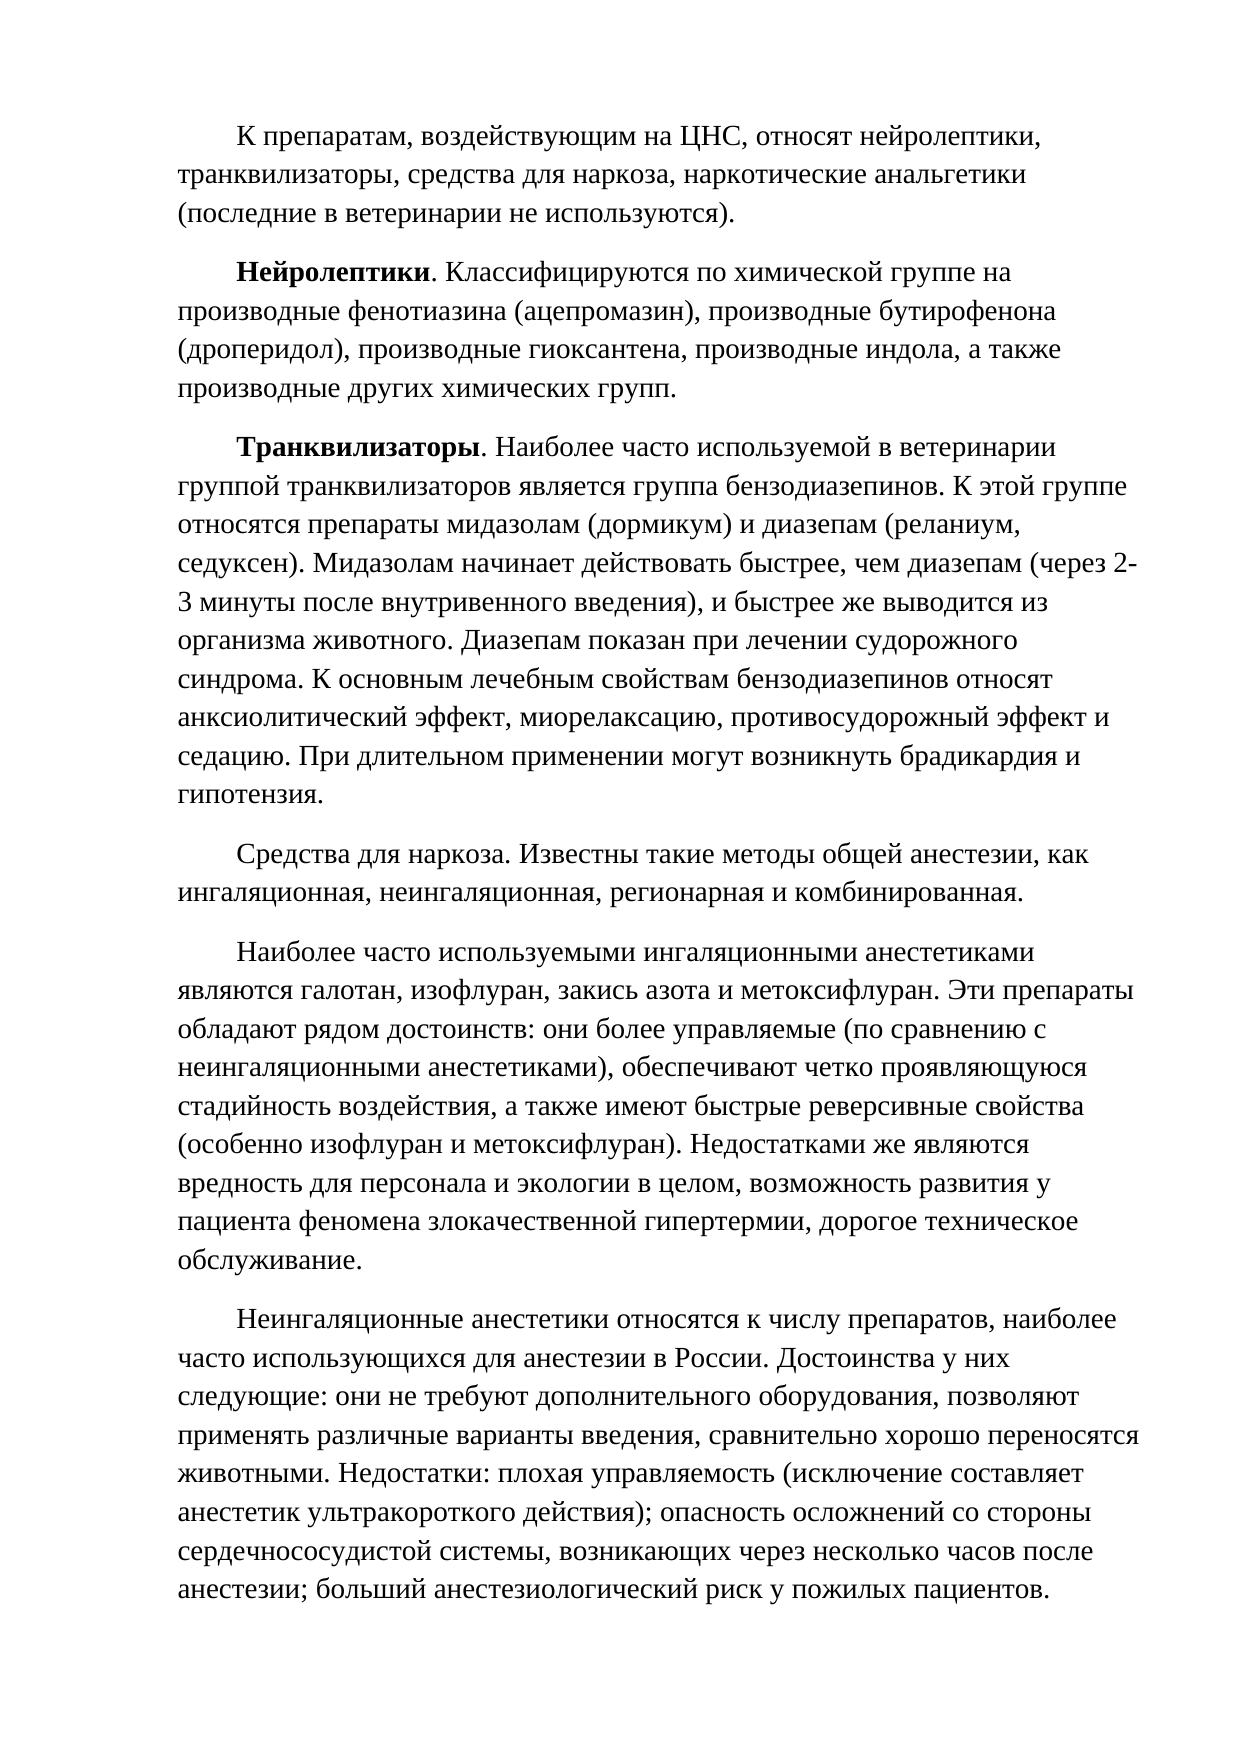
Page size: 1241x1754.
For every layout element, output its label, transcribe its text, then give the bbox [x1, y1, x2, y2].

text Нейролептики. Классифицируются по химической группе на производные фенотиазина (ацепромазин), производные бутирофенона (дроперидол), производные гиоксантена, производные индола, а также производные других химических групп. [177, 254, 1152, 404]
text Наиболее часто используемыми ингаляционными анестетиками являются галотан, изофлуран, закись азота и метоксифлуран. Эти препараты обладают рядом достоинств: они более управляемые (по сравнению с неингаляционными анестетиками), обеспечивают четко проявляющуюся стадийность воздействия, а также имеют быстрые реверсивные свойства (особенно изофлуран и метоксифлуран). Недостатками же являются вредность для персонала и экологии в целом, возможность развития у пациента феномена злокачественной гипертермии, дорогое техническое обслуживание. [177, 934, 1152, 1276]
text Средства для наркоза. Известны такие методы общей анестезии, как ингаляционная, неингаляционная, регионарная и комбинированная. [177, 836, 1152, 908]
text К препаратам, воздействующим на ЦНС, относят нейролептики, транквилизаторы, средства для наркоза, наркотические анальгетики (последние в ветеринарии не используются). [177, 118, 1152, 229]
text Неингаляционные анестетики относятся к числу препаратов, наиболее часто использующихся для анестезии в России. Достоинства у них следующие: они не требуют дополнительного оборудования, позволяют применять различные варианты введения, сравнительно хорошо переносятся животными. Недостатки: плохая управляемость (исключение составляет анестетик ультракороткого действия); опасность осложнений со стороны сердечнососудистой системы, возникающих через несколько часов после анестезии; больший анестезиологический риск у пожилых пациентов. [177, 1301, 1152, 1605]
text Транквилизаторы. Наиболее часто используемой в ветеринарии группой транквилизаторов является группа бензодиазепинов. К этой группе относятся препараты мидазолам (дормикум) и диазепам (реланиум, седуксен). Мидазолам начинает действовать быстрее, чем диазепам (через 2-3 минуты после внутривенного введения), и быстрее же выводится из организма животного. Диазепам показан при лечении судорожного синдрома. К основным лечебным свойствам бензодиазепинов относят анксиолитический эффект, миорелаксацию, противосудорожный эффект и седацию. При длительном применении могут возникнуть брадикардия и гипотензия. [177, 429, 1152, 810]
